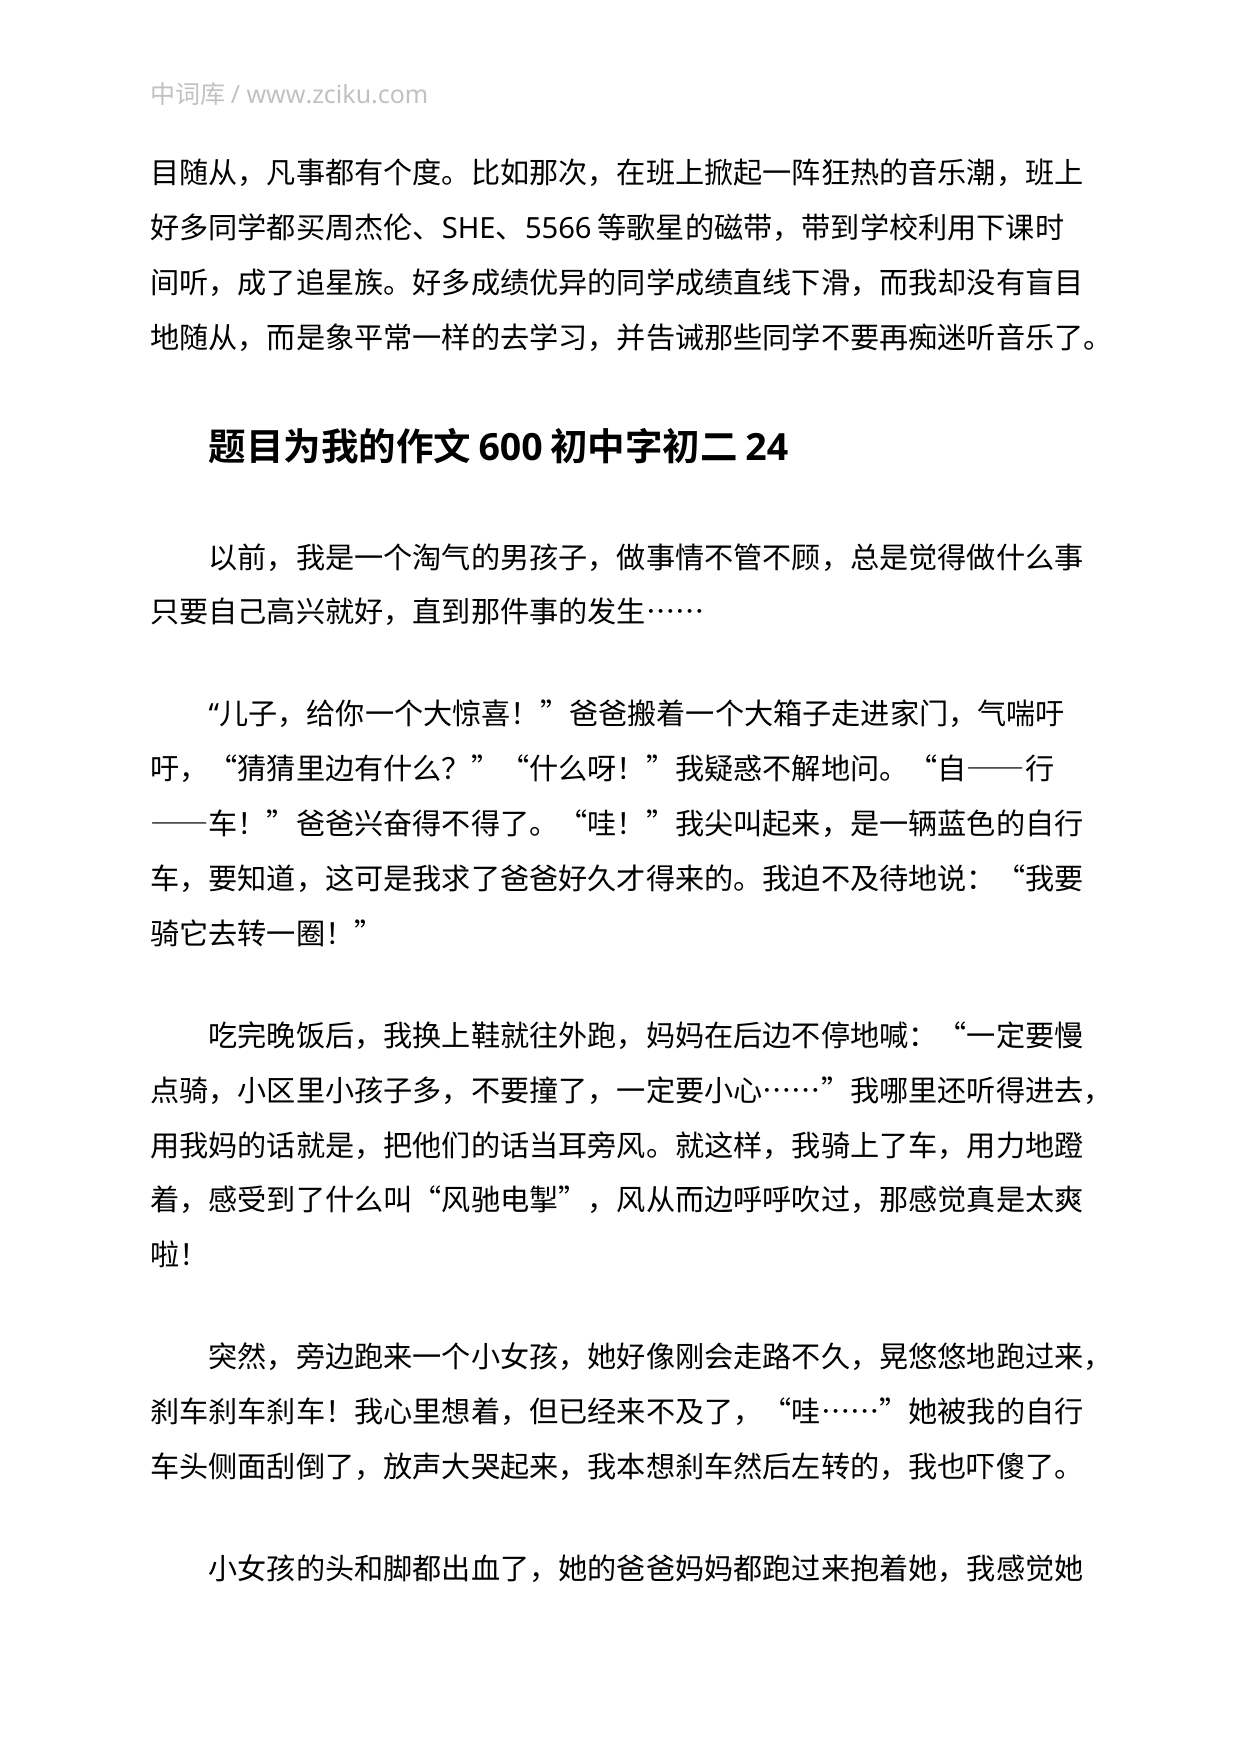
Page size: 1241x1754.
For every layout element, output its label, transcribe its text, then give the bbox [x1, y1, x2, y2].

text 吃完晚饭后，我换上鞋就往外跑，妈妈在后边不停地喊：“一定要慢点骑，小区里小孩子多，不要撞了，一定要小心……”我哪里还听得进去，用我妈的话就是，把他们的话当耳旁风。就这样，我骑上了车，用力地蹬着，感受到了什么叫“风驰电掣”，风从而边呼呼吹过，那感觉真是太爽啦！ [150, 1012, 1090, 1274]
text “儿子，给你一个大惊喜！”爸爸搬着一个大箱子走进家门，气喘吁吁，“猜猜里边有什么？”“什么呀！”我疑惑不解地问。“自——行——车！”爸爸兴奋得不得了。“哇！”我尖叫起来，是一辆蓝色的自行车，要知道，这可是我求了爸爸好久才得来的。我迫不及待地说：“我要骑它去转一圈！” [150, 691, 1090, 953]
text 题目为我的作文600初中字初二24 [150, 417, 1090, 471]
text 突然，旁边跑来一个小女孩，她好像刚会走路不久，晃悠悠地跑过来，刹车刹车刹车！我心里想着，但已经来不及了，“哇……”她被我的自行车头侧面刮倒了，放声大哭起来，我本想刹车然后左转的，我也吓傻了。 [150, 1334, 1090, 1486]
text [150, 150, 1090, 357]
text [150, 1545, 1090, 1587]
text 以前，我是一个淘气的男孩子，做事情不管不顾，总是觉得做什么事只要自己高兴就好，直到那件事的发生…… [150, 534, 1090, 631]
